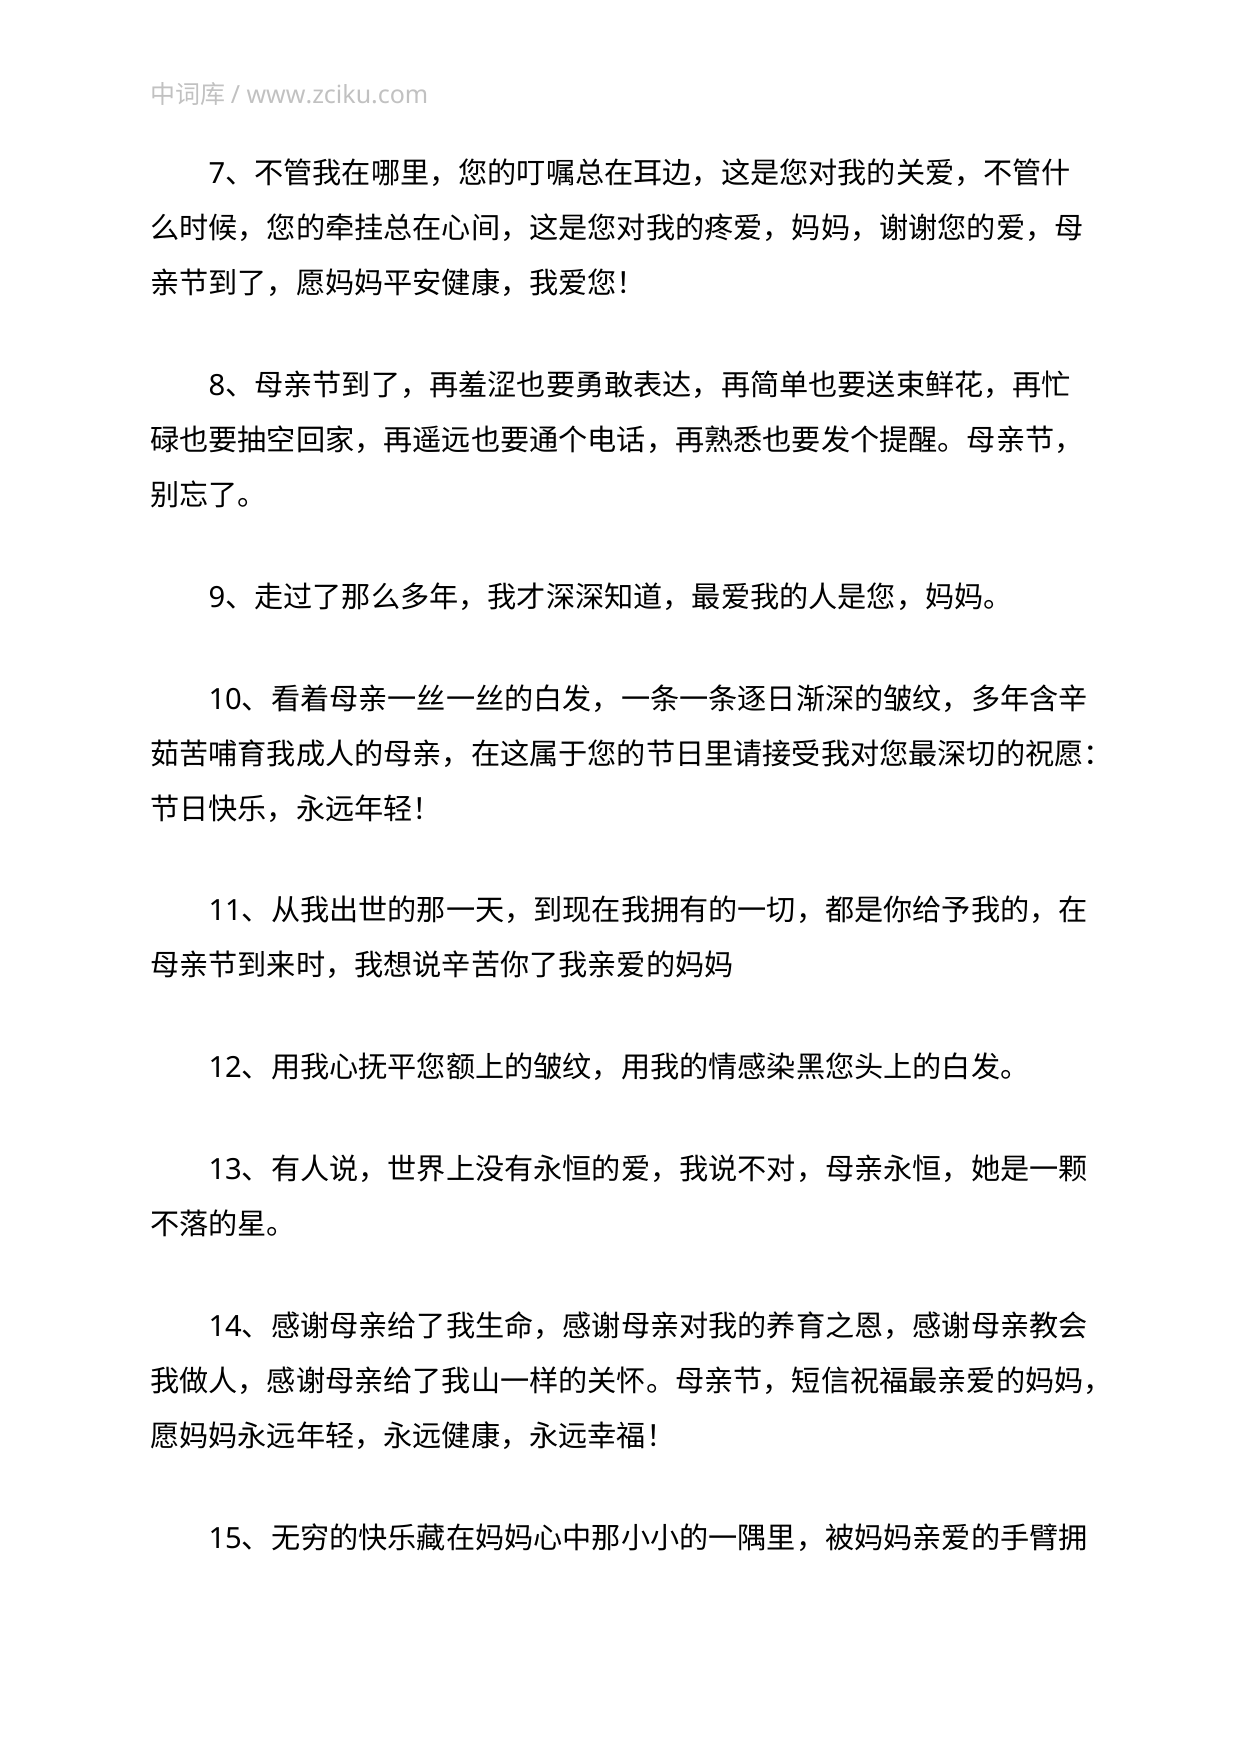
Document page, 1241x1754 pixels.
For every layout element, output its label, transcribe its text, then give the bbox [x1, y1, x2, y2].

text 8、母亲节到了，再羞涩也要勇敢表达，再简单也要送束鲜花，再忙碌也要抽空回家，再遥远也要通个电话，再熟悉也要发个提醒。母亲节，别忘了。 [150, 362, 1090, 514]
text 12、用我心抚平您额上的皱纹，用我的情感染黑您头上的白发。 [150, 1044, 1090, 1086]
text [150, 1514, 1090, 1557]
text 14、感谢母亲给了我生命，感谢母亲对我的养育之恩，感谢母亲教会我做人，感谢母亲给了我山一样的关怀。母亲节，短信祝福最亲爱的妈妈，愿妈妈永远年轻，永远健康，永远幸福！ [150, 1302, 1090, 1455]
text 10、看着母亲一丝一丝的白发，一条一条逐日渐深的皱纹，多年含辛茹苦哺育我成人的母亲，在这属于您的节日里请接受我对您最深切的祝愿：节日快乐，永远年轻！ [150, 675, 1090, 827]
text 9、走过了那么多年，我才深深知道，最爱我的人是您，妈妈。 [150, 573, 1090, 616]
text 13、有人说，世界上没有永恒的爱，我说不对，母亲永恒，她是一颗不落的星。 [150, 1146, 1090, 1243]
text 7、不管我在哪里，您的叮嘱总在耳边，这是您对我的关爱，不管什么时候，您的牵挂总在心间，这是您对我的疼爱，妈妈，谢谢您的爱，母亲节到了，愿妈妈平安健康，我爱您！ [150, 150, 1090, 302]
text 11、从我出世的那一天，到现在我拥有的一切，都是你给予我的，在母亲节到来时，我想说辛苦你了我亲爱的妈妈 [150, 887, 1090, 984]
